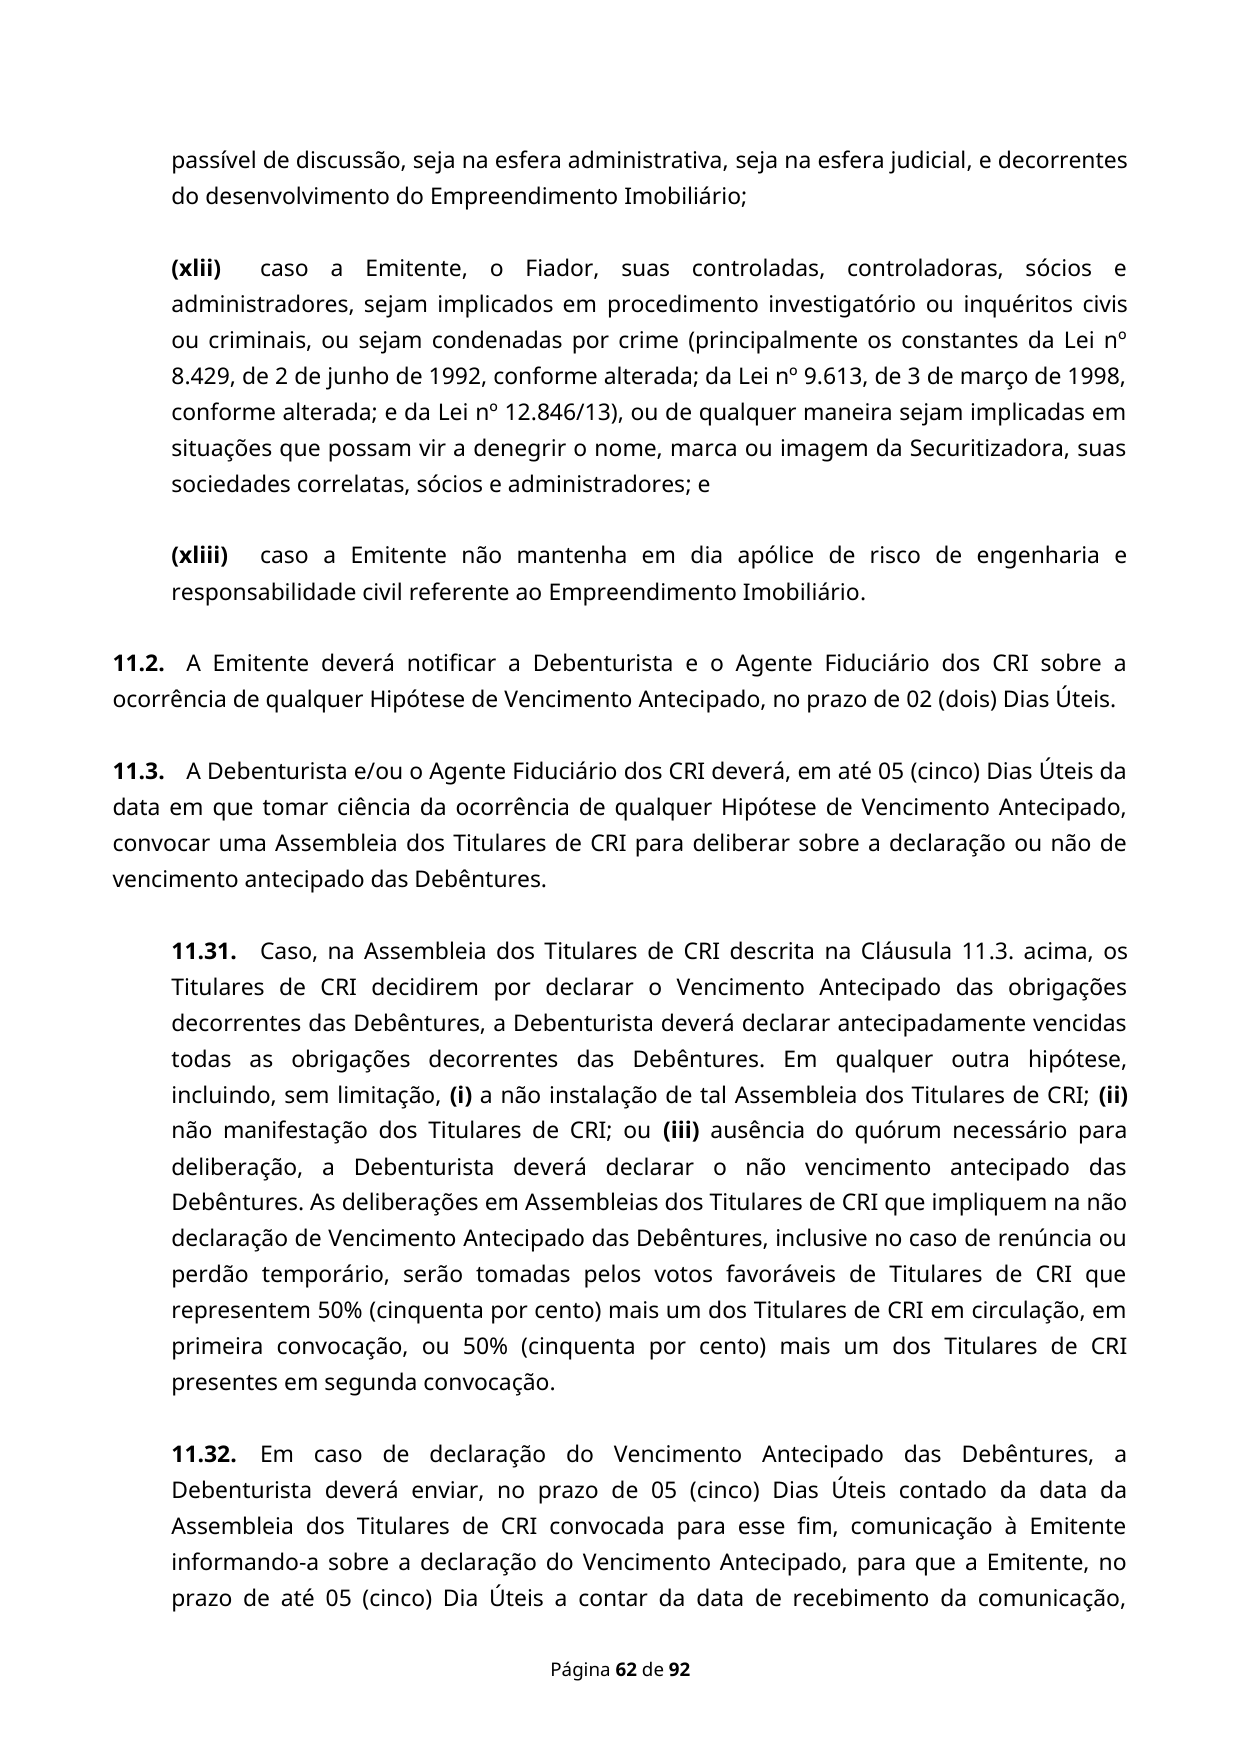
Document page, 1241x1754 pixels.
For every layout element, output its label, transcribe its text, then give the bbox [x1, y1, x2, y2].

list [171, 1438, 1128, 1613]
list A Debenturista e/ou o Agente Fiduciário dos CRI deverá, em até 05 (cinco) Dias Úteis da data em que tomar ciência da ocorrência de qualquer Hipótese de Vencimento Antecipado, convocar uma Assembleia dos Titulares de CRI para deliberar sobre a declaração ou não de vencimento antecipado das Debêntures. [112, 755, 1128, 894]
list A Emitente deverá notificar a Debenturista e o Agente Fiduciário dos CRI sobre a ocorrência de qualquer Hipótese de Vencimento Antecipado, no prazo de 02 (dois) Dias Úteis. [112, 647, 1128, 714]
list Caso, na Assembleia dos Titulares de CRI descrita na Cláusula 11.3. acima, os Titulares de CRI decidirem por declarar o Vencimento Antecipado das obrigações decorrentes das Debêntures, a Debenturista deverá declarar antecipadamente vencidas todas as obrigações decorrentes das Debêntures. Em qualquer outra hipótese, incluindo, sem limitação, (i) a não instalação de tal Assembleia dos Titulares de CRI; (ii) não manifestação dos Titulares de CRI; ou (iii) ausência do quórum necessário para deliberação, a Debenturista deverá declarar o não vencimento antecipado das Debêntures. As deliberações em Assembleias dos Titulares de CRI que impliquem na não declaração de Vencimento Antecipado das Debêntures, inclusive no caso de renúncia ou perdão temporário, serão tomadas pelos votos favoráveis de Titulares de CRI que representem 50% (cinquenta por cento) mais um dos Titulares de CRI em circulação, em primeira convocação, ou 50% (cinquenta por cento) mais um dos Titulares de CRI presentes em segunda convocação. [171, 935, 1128, 1397]
list caso a Emitente, o Fiador, suas controladas, controladoras, sócios e administradores, sejam implicados em procedimento investigatório ou inquéritos civis ou criminais, ou sejam condenadas por crime (principalmente os constantes da Lei nº 8.429, de 2 de junho de 1992, conforme alterada; da Lei nº 9.613, de 3 de março de 1998, conforme alterada; e da Lei nº 12.846/13), ou de qualquer maneira sejam implicadas em situações que possam vir a denegrir o nome, marca ou imagem da Securitizadora, suas sociedades correlatas, sócios e administradores; e [171, 252, 1128, 499]
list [171, 144, 1128, 211]
list caso a Emitente não mantenha em dia apólice de risco de engenharia e responsabilidade civil referente ao Empreendimento Imobiliário. [171, 539, 1128, 607]
